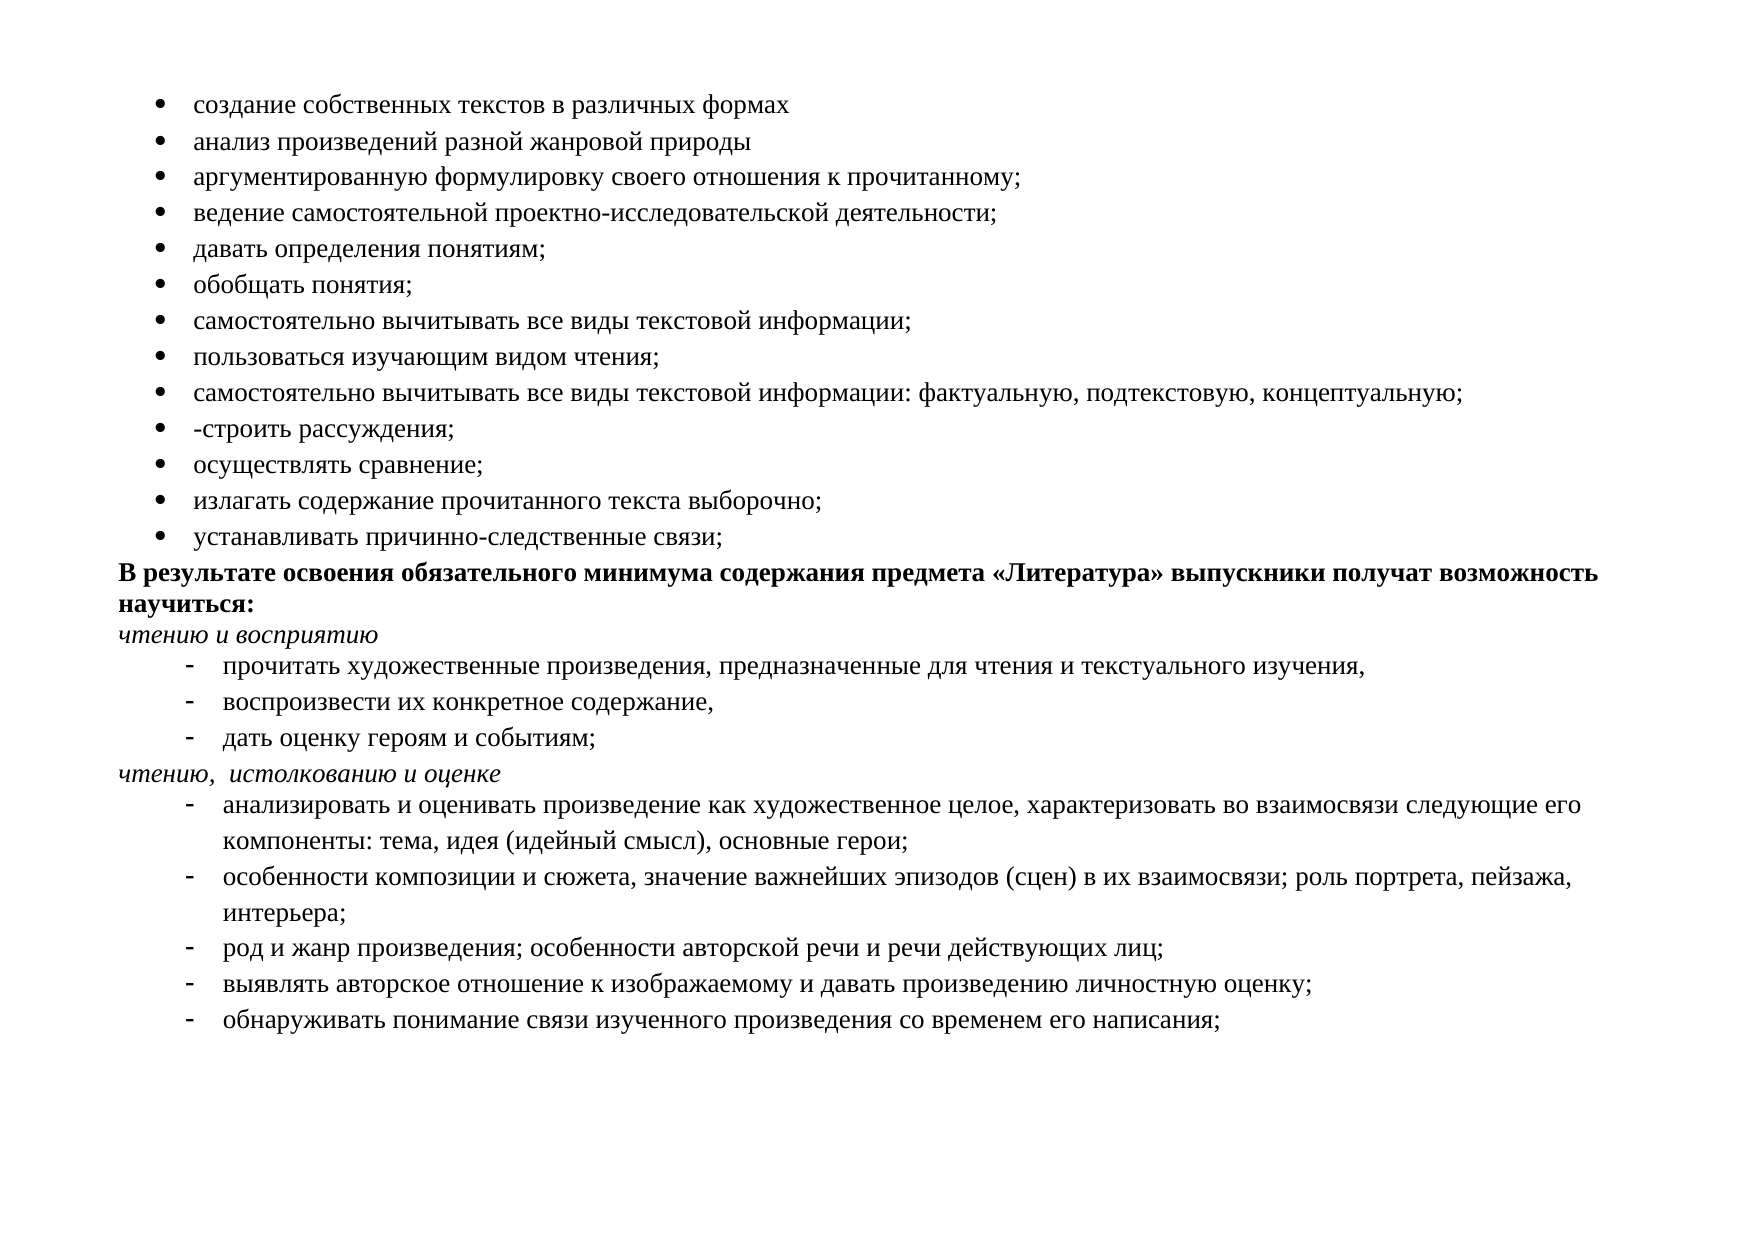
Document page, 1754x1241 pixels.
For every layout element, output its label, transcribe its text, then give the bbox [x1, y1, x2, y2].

list пользоваться изучающим видом чтения; [156, 340, 1636, 371]
list излагать содержание прочитанного текста выборочно; [156, 484, 1636, 515]
list анализировать и оценивать произведение как художественное целое, характеризовать во взаимосвязи следующие его компоненты: тема, идея (идейный смысл), основные герои; [185, 788, 1636, 855]
text В результате освоения обязательного минимума содержания предмета «Литература» выпускники получат возможность научиться: [118, 556, 1636, 618]
list особенности композиции и сюжета, значение важнейших эпизодов (сцен) в их взаимосвязи; роль портрета, пейзажа, интерьера; [185, 860, 1636, 927]
list ведение самостоятельной проектно-исследовательской деятельности; [156, 196, 1636, 228]
list создание собственных текстов в различных формах [156, 89, 1636, 120]
list прочитать художественные произведения, предназначенные для чтения и текстуального изучения, [185, 649, 1636, 681]
list выявлять авторское отношение к изображаемому и давать произведению личностную оценку; [185, 967, 1636, 998]
list дать оценку героям и событиям; [185, 721, 1636, 752]
list самостоятельно вычитывать все виды текстовой информации; [156, 304, 1636, 336]
list род и жанр произведения; особенности авторской речи и речи действующих лиц; [185, 931, 1636, 963]
list устанавливать причинно-следственные связи; [156, 520, 1636, 551]
list обнаруживать понимание связи изученного произведения со временем его написания; [185, 1003, 1636, 1034]
list осуществлять сравнение; [156, 448, 1636, 479]
list самостоятельно вычитывать все виды текстовой информации: фактуальную, подтекстовую, концептуальную; [156, 376, 1636, 407]
list аргументированную формулировку своего отношения к прочитанному; [156, 161, 1636, 192]
text чтению и восприятию [118, 618, 1636, 649]
text чтению, истолкованию и оценке [118, 757, 1636, 788]
list обобщать понятия; [156, 268, 1636, 299]
list анализ произведений разной жанровой природы [156, 124, 1636, 156]
list давать определения понятиям; [156, 232, 1636, 264]
list -строить рассуждения; [156, 412, 1636, 443]
list воспроизвести их конкретное содержание, [185, 685, 1636, 716]
